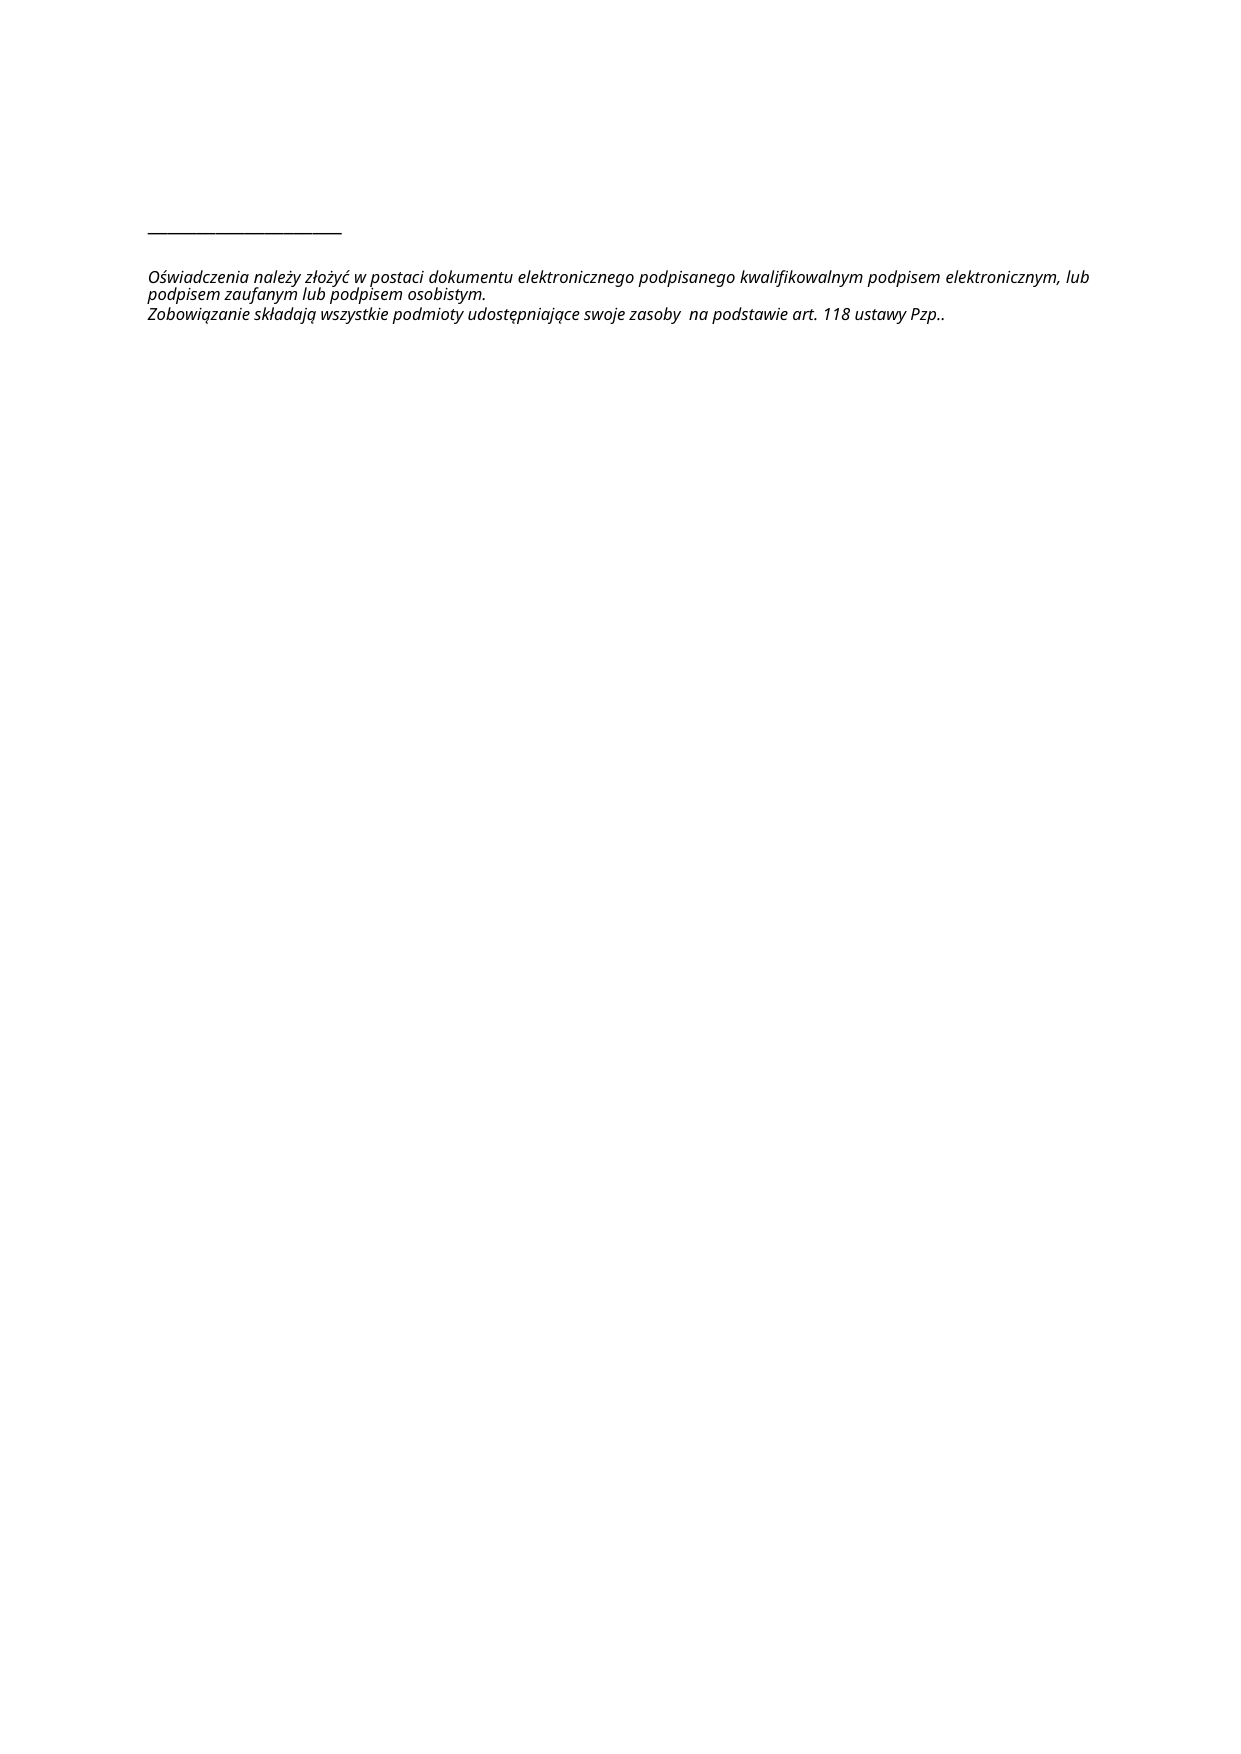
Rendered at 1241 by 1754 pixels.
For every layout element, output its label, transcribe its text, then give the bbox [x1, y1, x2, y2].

text Zobowiązanie składają wszystkie podmioty udostępniające swoje zasoby na podstawie art. 118 ustawy Pzp.. [148, 306, 1092, 324]
text ____________________ [148, 208, 1092, 238]
text Oświadczenia należy złożyć w postaci dokumentu elektronicznego podpisanego kwalifikowalnym podpisem elektronicznym, lub podpisem zaufanym lub podpisem osobistym. [148, 269, 1092, 306]
